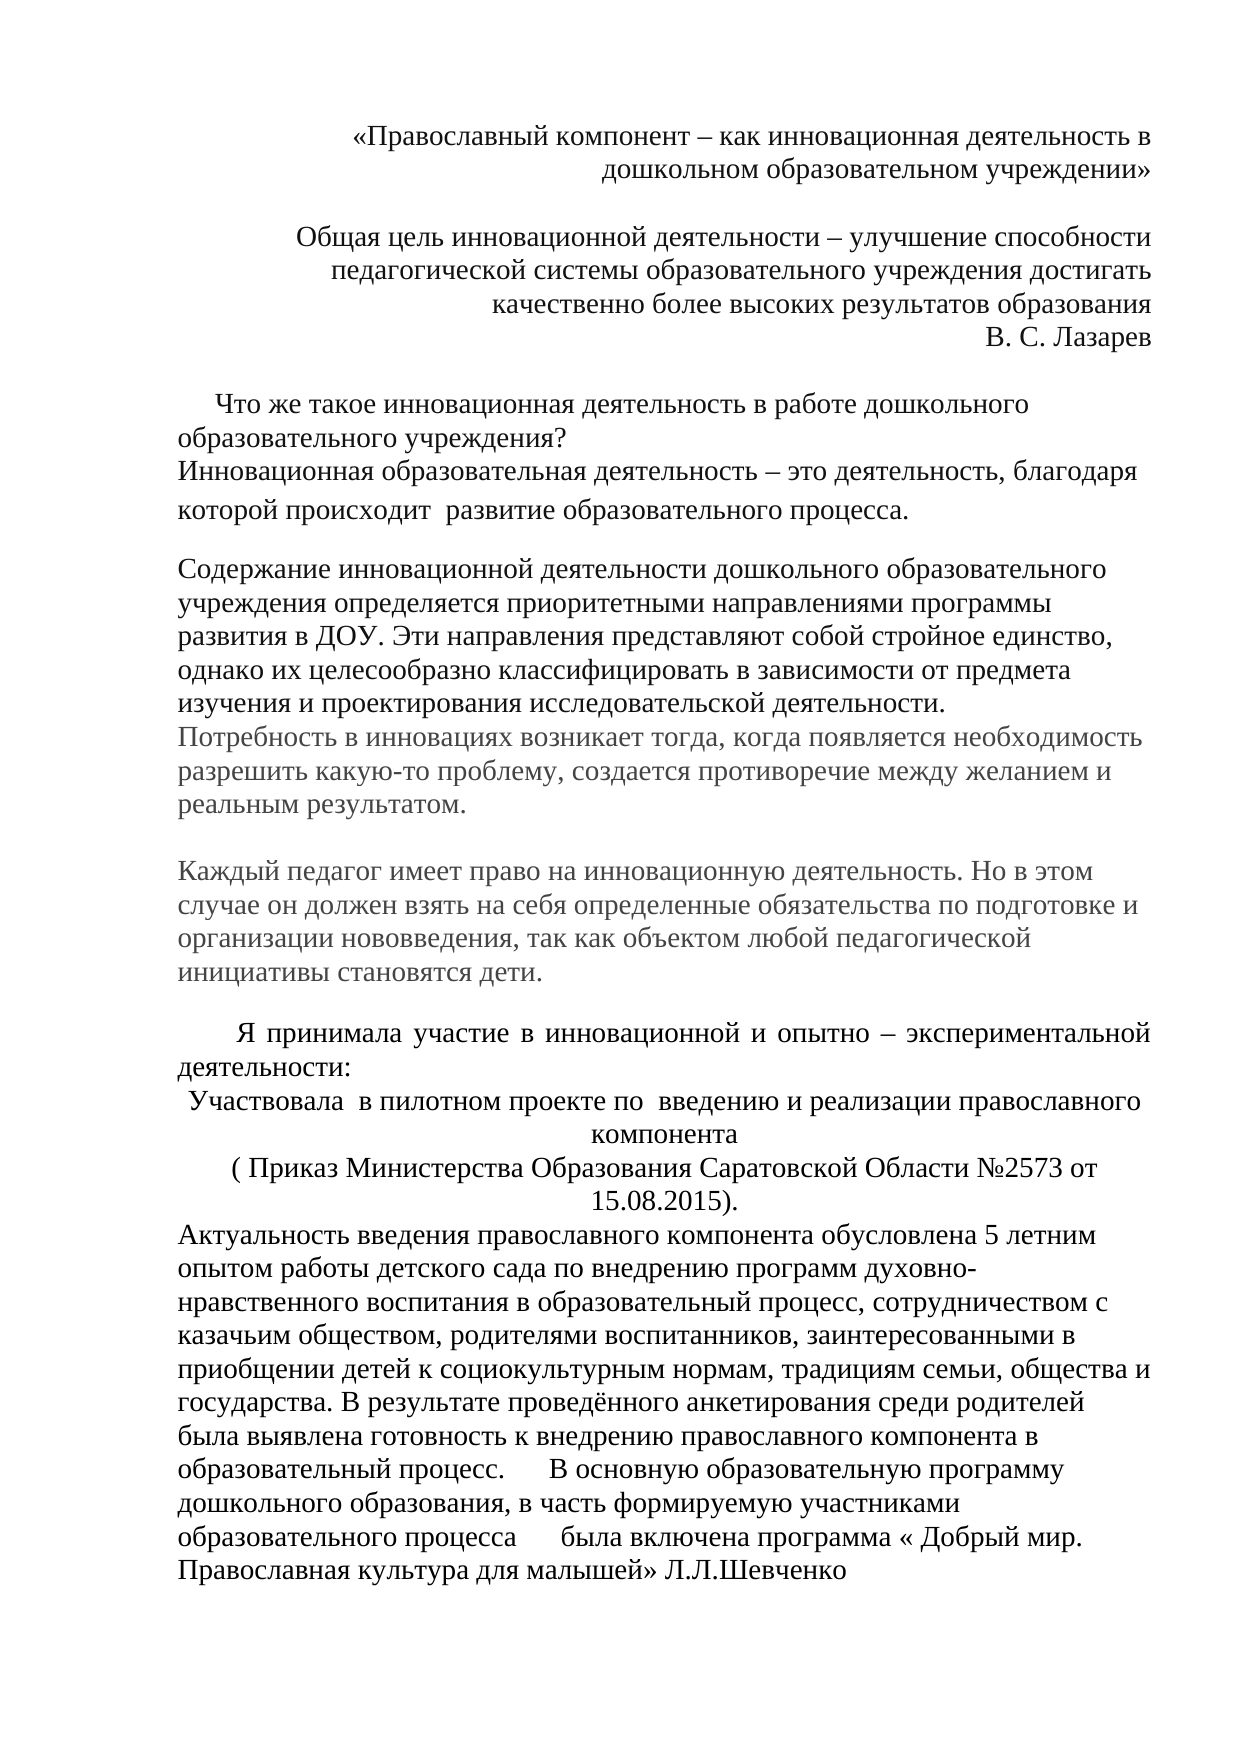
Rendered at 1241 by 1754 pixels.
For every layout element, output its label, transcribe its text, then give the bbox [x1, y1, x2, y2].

text Я принимала участие в инновационной и опытно – экспериментальной деятельности: [177, 1016, 1152, 1083]
text Содержание инновационной деятельности дошкольного образовательного учреждения определяется приоритетными направлениями программы развития в ДОУ. Эти направления представляют собой стройное единство, однако их целесообразно классифицировать в зависимости от предмета изучения и проектирования исследовательской деятельности. Потребность в инновациях возникает тогда, когда появляется необходимость разрешить какую-то проблему, создается противоречие между желанием и реальным результатом. Каждый педагог имеет право на инновационную деятельность. Но в этом случае он должен взять на себя определенные обязательства по подготовке и организации нововведения, так как объектом любой педагогической инициативы становятся дети. [177, 551, 1152, 1016]
text Что же такое инновационная деятельность в работе дошкольного образовательного учреждения? [177, 386, 1152, 453]
text Актуальность введения православного компонента обусловлена 5 летним опытом работы детского сада по внедрению программ духовно-нравственного воспитания в образовательный процесс, сотрудничеством с казачьим обществом, родителями воспитанников, заинтересованными в приобщении детей к социокультурным нормам, традициям семьи, общества и государства. В результате проведённого анкетирования среди родителей была выявлена готовность к внедрению православного компонента в образовательный процесс. В основную образовательную программу дошкольного образования, в часть формируемую участниками образовательного процесса была включена программа « Добрый мир. Православная культура для малышей» Л.Л.Шевченко [177, 1217, 1152, 1586]
text Общая цель инновационной деятельности – улучшение способности педагогической системы образовательного учреждения достигать качественно более высоких результатов образования [177, 219, 1152, 319]
text Инновационная образовательная деятельность – это деятельность, благодаря которой происходит развитие образовательного процесса. [177, 453, 1152, 526]
text В. С. Лазарев [177, 319, 1152, 353]
text Участвовала в пилотном проекте по введению и реализации православного компонента [177, 1083, 1152, 1150]
text «Православный компонент – как инновационная деятельность в дошкольном образовательном учреждении» [177, 118, 1152, 185]
text ( Приказ Министерства Образования Саратовской Области №2573 от 15.08.2015). [177, 1150, 1152, 1217]
